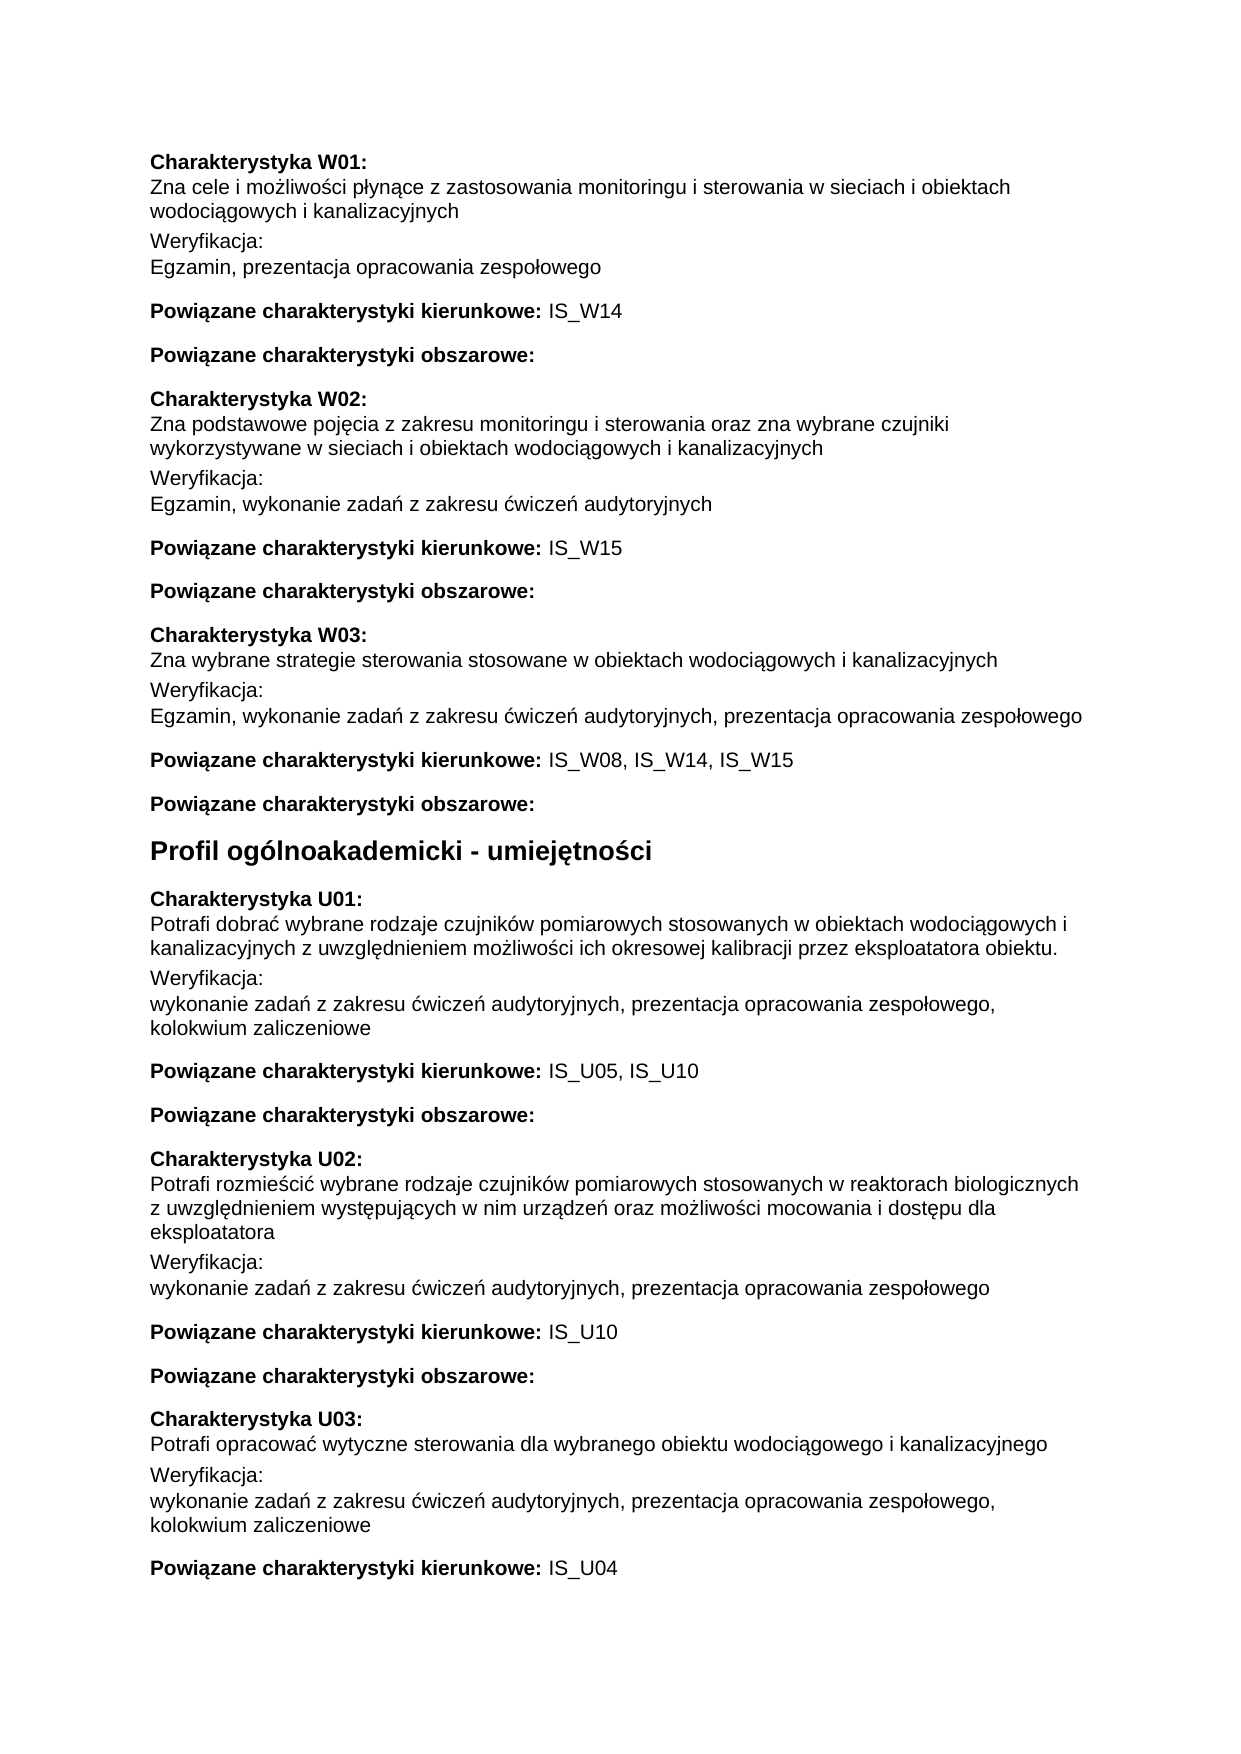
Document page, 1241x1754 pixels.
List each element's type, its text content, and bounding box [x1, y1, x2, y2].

text Powiązane charakterystyki obszarowe: [150, 343, 1090, 367]
text Charakterystyka U01: [150, 886, 1090, 910]
text wykonanie zadań z zakresu ćwiczeń audytoryjnych, prezentacja opracowania zespołowego, kolokwium zaliczeniowe [150, 1488, 1090, 1536]
text Powiązane charakterystyki obszarowe: [150, 579, 1090, 603]
text Zna wybrane strategie sterowania stosowane w obiektach wodociągowych i kanalizacyjnych [150, 648, 1090, 672]
text Charakterystyka W03: [150, 623, 1090, 647]
text Powiązane charakterystyki obszarowe: [150, 1103, 1090, 1127]
text Powiązane charakterystyki kierunkowe: IS_U04 [150, 1556, 1090, 1580]
subtitle Profil ogólnoakademicki - umiejętności [150, 835, 1090, 867]
text Egzamin, prezentacja opracowania zespołowego [150, 255, 1090, 279]
text Charakterystyka U02: [150, 1147, 1090, 1171]
text Egzamin, wykonanie zadań z zakresu ćwiczeń audytoryjnych, prezentacja opracowania zespołowego [150, 704, 1090, 728]
text Charakterystyka U03: [150, 1407, 1090, 1431]
text Powiązane charakterystyki kierunkowe: IS_W08, IS_W14, IS_W15 [150, 748, 1090, 772]
text Weryfikacja: [150, 1462, 1090, 1486]
text wykonanie zadań z zakresu ćwiczeń audytoryjnych, prezentacja opracowania zespołowego [150, 1276, 1090, 1300]
text Charakterystyka W01: [150, 150, 1090, 174]
text Charakterystyka W02: [150, 386, 1090, 410]
text Powiązane charakterystyki obszarowe: [150, 1363, 1090, 1387]
text Zna cele i możliwości płynące z zastosowania monitoringu i sterowania w sieciach i obiektach wodociągowych i kanalizacyjnych [150, 175, 1090, 223]
text Zna podstawowe pojęcia z zakresu monitoringu i sterowania oraz zna wybrane czujniki wykorzystywane w sieciach i obiektach wodociągowych i kanalizacyjnych [150, 411, 1090, 459]
text Powiązane charakterystyki kierunkowe: IS_U05, IS_U10 [150, 1059, 1090, 1083]
text Weryfikacja: [150, 678, 1090, 702]
text Powiązane charakterystyki kierunkowe: IS_U10 [150, 1320, 1090, 1344]
text Weryfikacja: [150, 1250, 1090, 1274]
text Egzamin, wykonanie zadań z zakresu ćwiczeń audytoryjnych [150, 492, 1090, 516]
text Weryfikacja: [150, 229, 1090, 253]
text Powiązane charakterystyki obszarowe: [150, 792, 1090, 816]
text Weryfikacja: [150, 466, 1090, 489]
text Potrafi opracować wytyczne sterowania dla wybranego obiektu wodociągowego i kanalizacyjnego [150, 1432, 1090, 1456]
text Powiązane charakterystyki kierunkowe: IS_W14 [150, 299, 1090, 323]
text Potrafi rozmieścić wybrane rodzaje czujników pomiarowych stosowanych w reaktorach biologicznych z uwzględnieniem występujących w nim urządzeń oraz możliwości mocowania i dostępu dla eksploatatora [150, 1172, 1090, 1244]
text Potrafi dobrać wybrane rodzaje czujników pomiarowych stosowanych w obiektach wodociągowych i kanalizacyjnych z uwzględnieniem możliwości ich okresowej kalibracji przez eksploatatora obiektu. [150, 911, 1090, 959]
text Powiązane charakterystyki kierunkowe: IS_W15 [150, 535, 1090, 559]
text wykonanie zadań z zakresu ćwiczeń audytoryjnych, prezentacja opracowania zespołowego, kolokwium zaliczeniowe [150, 992, 1090, 1039]
text Weryfikacja: [150, 966, 1090, 989]
